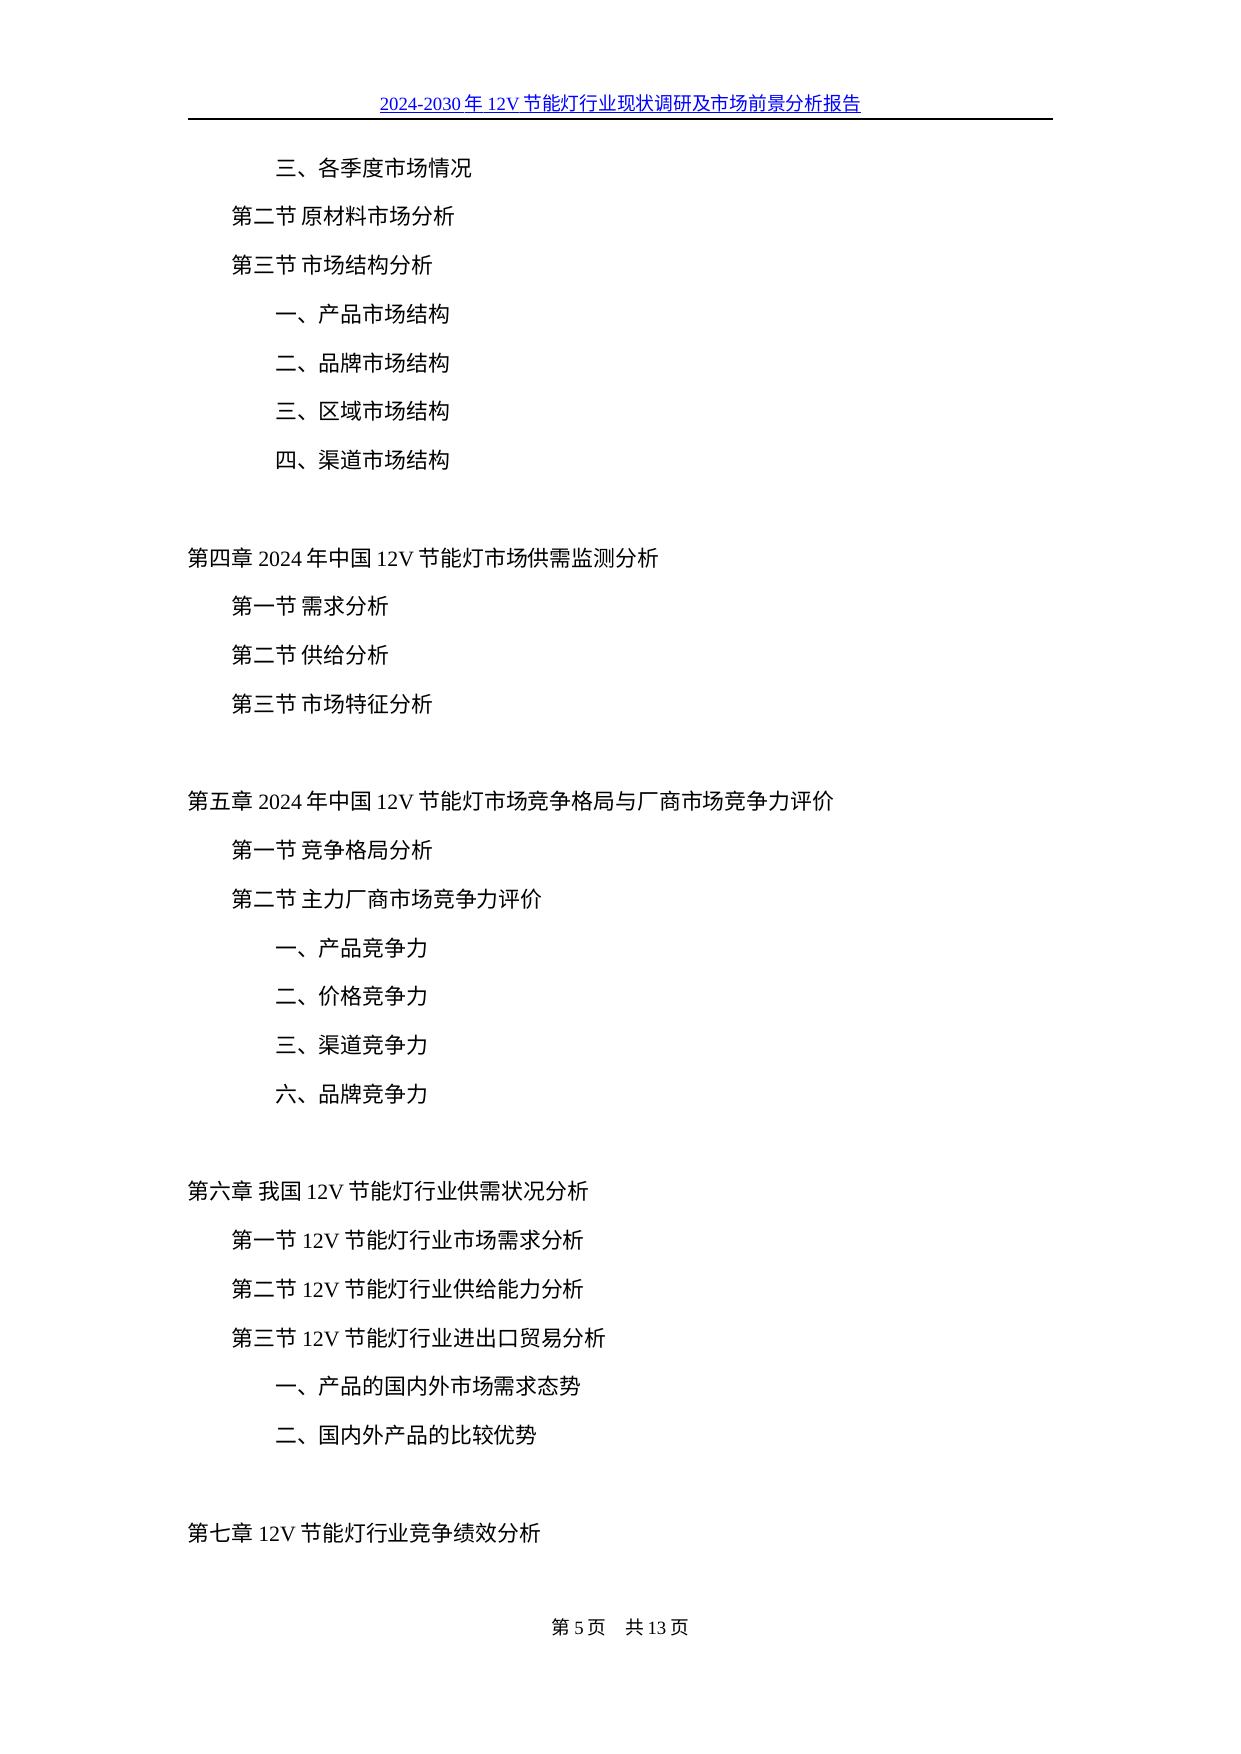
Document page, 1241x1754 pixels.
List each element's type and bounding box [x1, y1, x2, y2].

text [187, 150, 1053, 1548]
